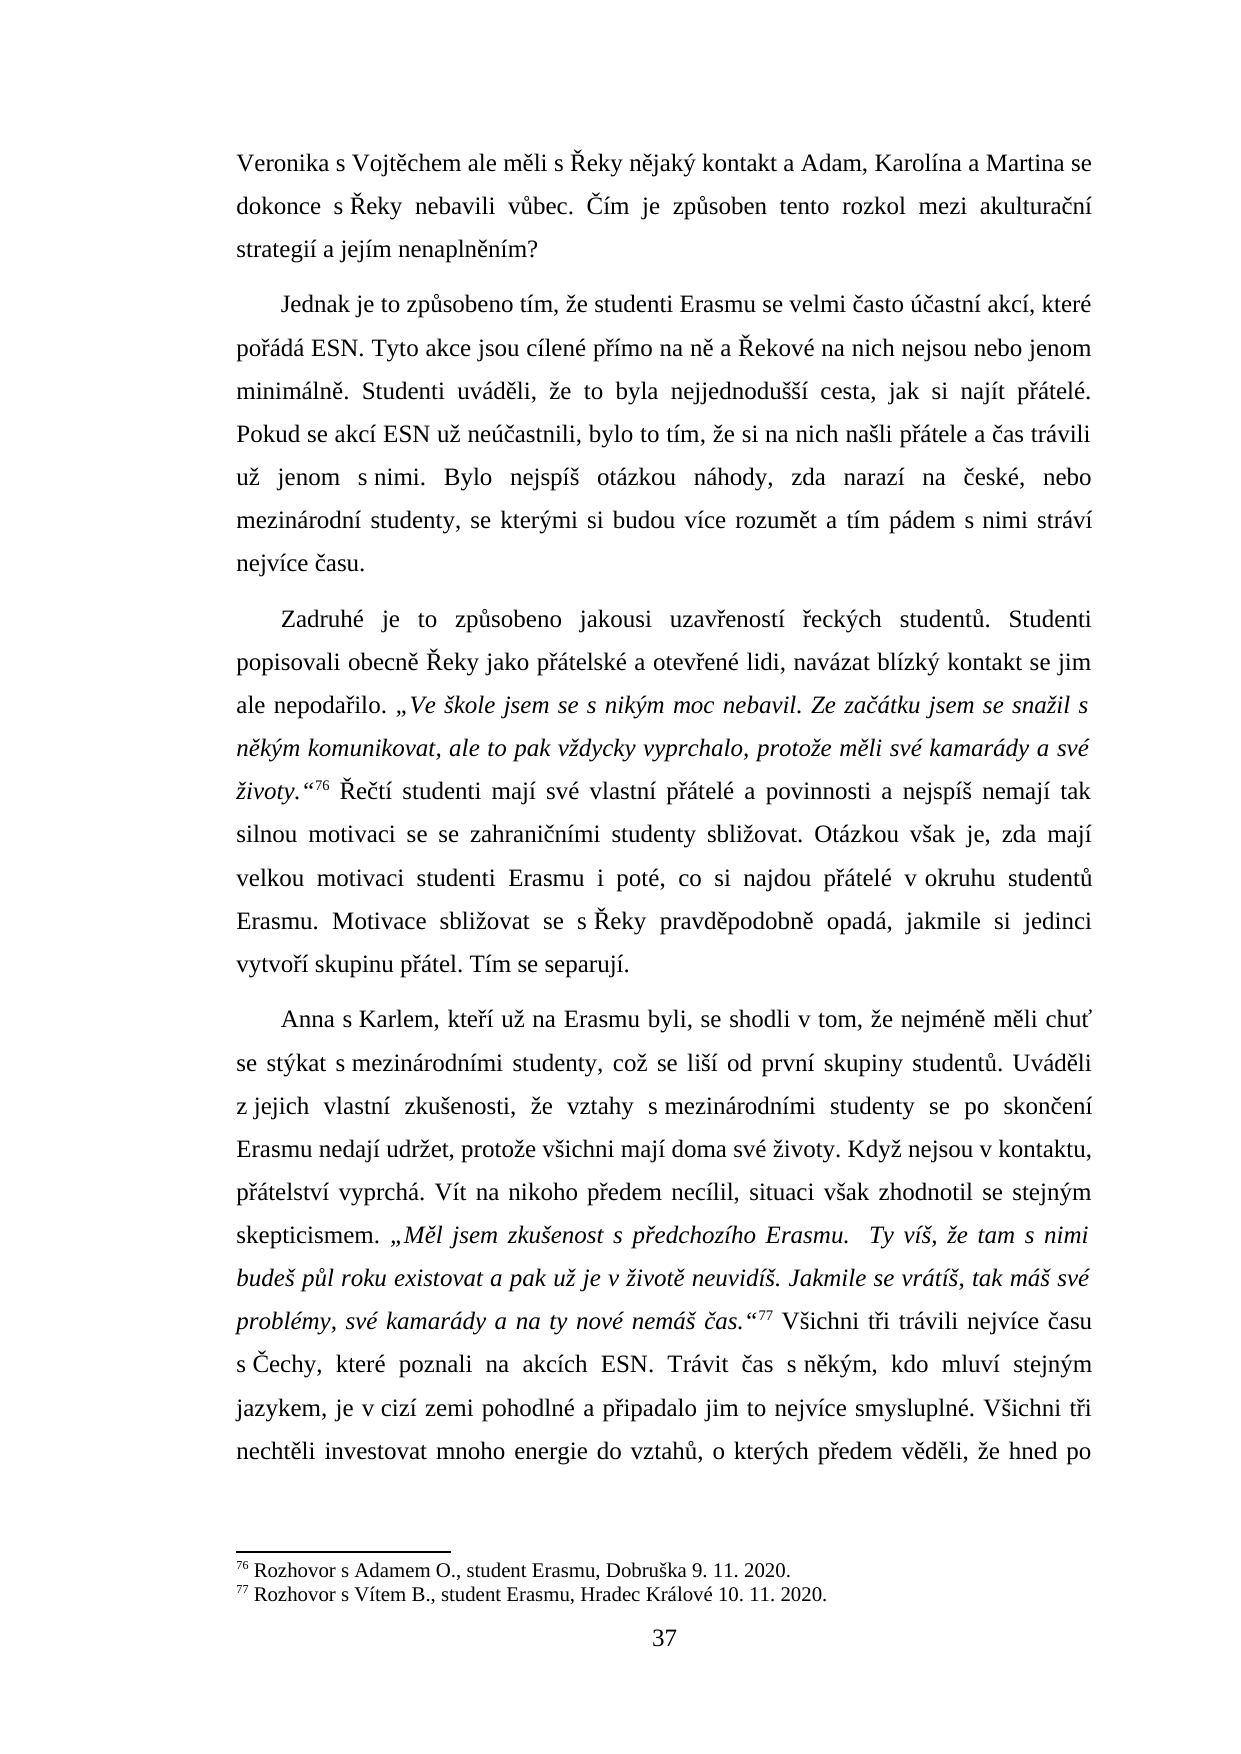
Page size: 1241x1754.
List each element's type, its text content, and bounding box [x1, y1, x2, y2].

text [236, 1004, 1092, 1464]
text Zadruhé je to způsobeno jakousi uzavřeností řeckých studentů. Studenti popisovali obecně Řeky jako přátelské a otevřené lidi, navázat blízký kontakt se jim ale nepodařilo. „Ve škole jsem se s nikým moc nebavil. Ze začátku jsem se snažil s někým komunikovat, ale to pak vždycky vyprchalo, protože měli své kamarády a své životy.“ Řečtí studenti mají své vlastní přátelé a povinnosti a nejspíš nemají tak silnou motivaci se se zahraničními studenty sbližovat. Otázkou však je, zda mají velkou motivaci studenti Erasmu i poté, co si najdou přátelé v okruhu studentů Erasmu. Motivace sbližovat se s Řeky pravděpodobně opadá, jakmile si jedinci vytvoří skupinu přátel. Tím se separují. [236, 604, 1092, 978]
text Jednak je to způsobeno tím, že studenti Erasmu se velmi často účastní akcí, které pořádá ESN. Tyto akce jsou cílené přímo na ně a Řekové na nich nejsou nebo jenom minimálně. Studenti uváděli, že to byla nejjednodušší cesta, jak si najít přátelé. Pokud se akcí ESN už neúčastnili, bylo to tím, že si na nich našli přátele a čas trávili už jenom s nimi. Bylo nejspíš otázkou náhody, zda narazí na české, nebo mezinárodní studenty, se kterými si budou více rozumět a tím pádem s nimi stráví nejvíce času. [236, 289, 1092, 577]
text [236, 148, 1092, 263]
